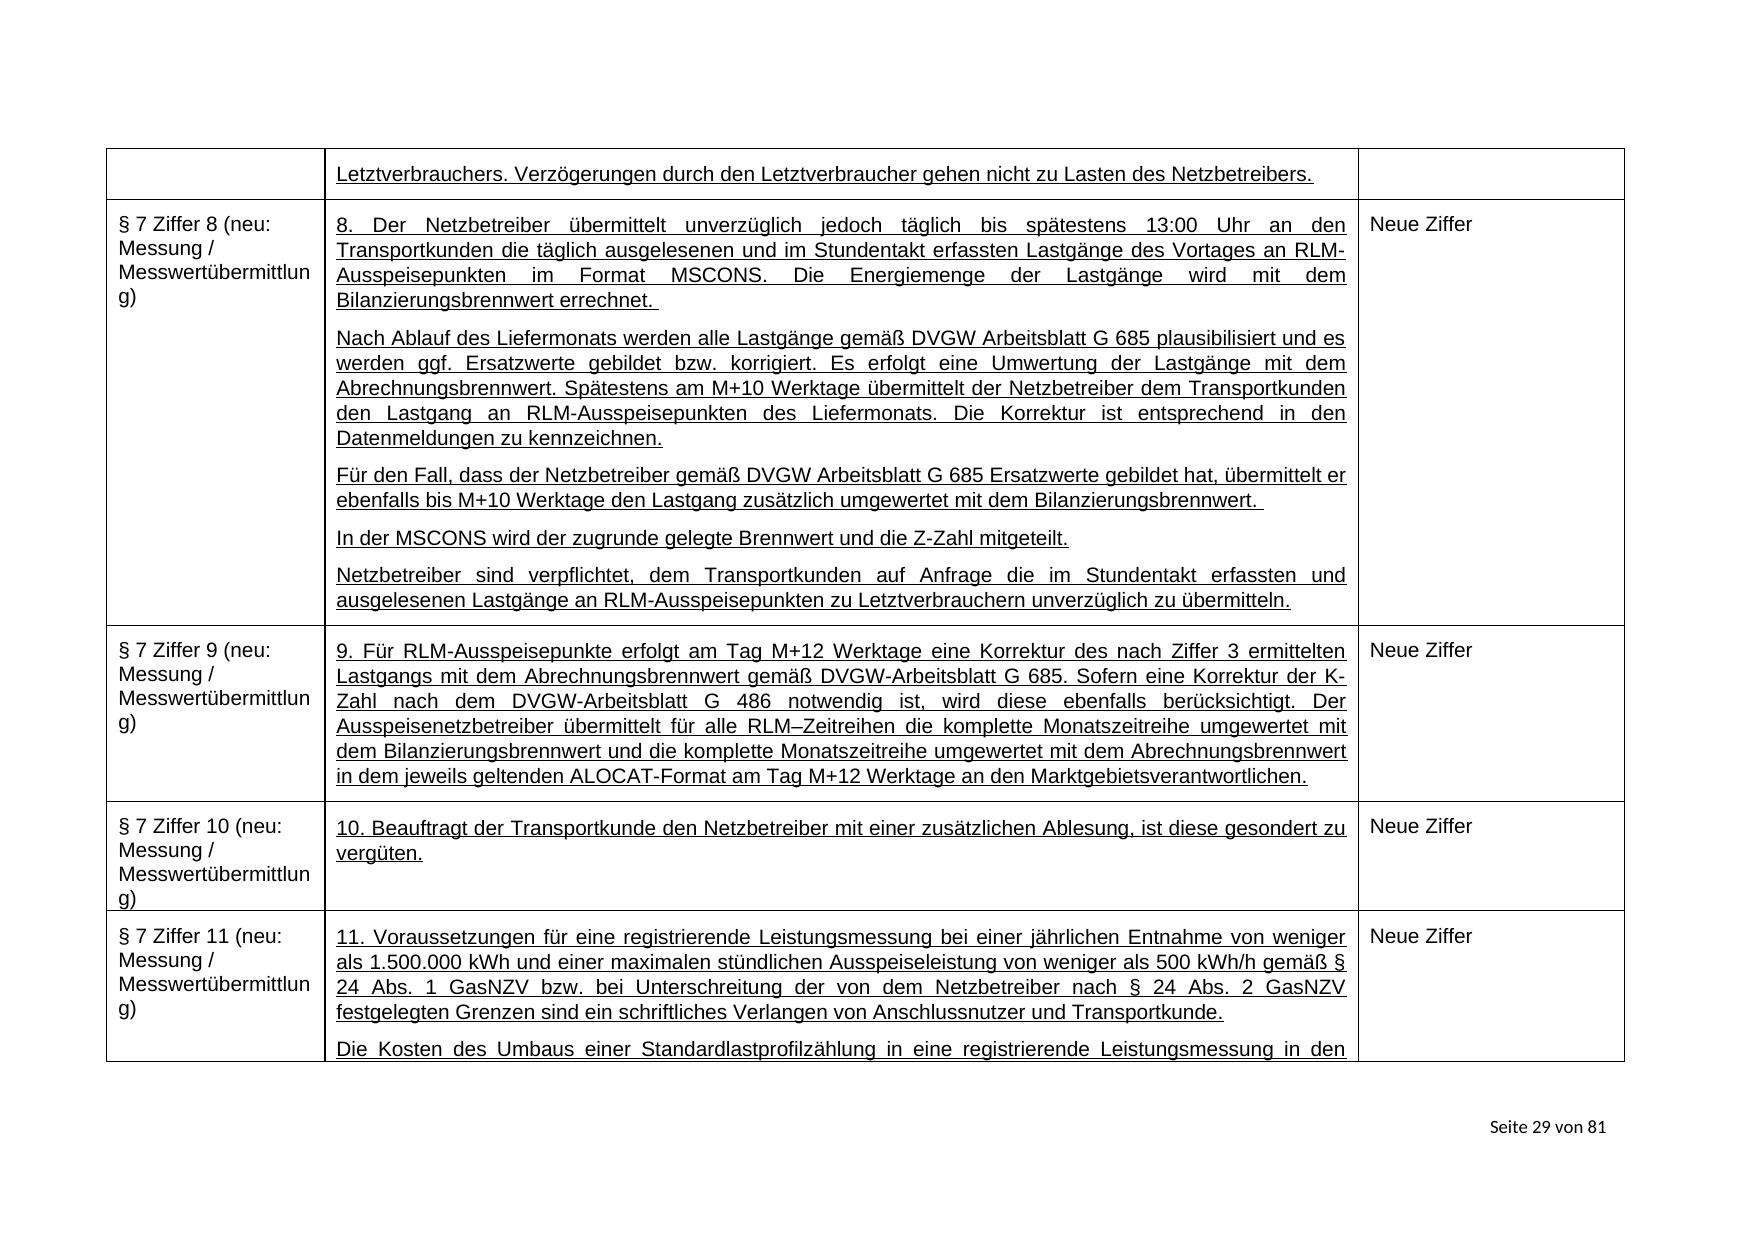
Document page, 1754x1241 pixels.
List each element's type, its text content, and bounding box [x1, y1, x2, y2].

table_cell Neue Ziffer [1359, 911, 1624, 1061]
table_cell § 7 Ziffer 8 (neu: Messung / Messwertübermittlung) [107, 200, 324, 625]
table_cell Neue Ziffer [1359, 802, 1624, 910]
table_cell 8. Der Netzbetreiber übermittelt unverzüglich jedoch täglich bis spätestens 13:00 Uhr an den Transportkunden die täglich ausgelesenen und im Stundentakt erfassten Lastgänge des Vortages an RLM-Ausspeisepunkten im Format MSCONS. Die Energiemenge der Lastgänge wird mit dem Bilanzierungsbrennwert errechnet. Nach Ablauf des Liefermonats werden alle Lastgänge gemäß DVGW Arbeitsblatt G 685 plausibilisiert und es werden ggf. Ersatzwerte gebildet bzw. korrigiert. Es erfolgt eine Umwertung der Lastgänge mit dem Abrechnungsbrennwert. Spätestens am M+10 Werktage übermittelt der Netzbetreiber dem Transportkunden den Lastgang an RLM-Ausspeisepunkten des Liefermonats. Die Korrektur ist entsprechend in den Datenmeldungen zu kennzeichnen. Für den Fall, dass der Netzbetreiber gemäß DVGW Arbeitsblatt G 685 Ersatzwerte gebildet hat, übermittelt er ebenfalls bis M+10 Werktage den Lastgang zusätzlich umgewertet mit dem Bilanzierungsbrennwert. In der MSCONS wird der zugrunde gelegte Brennwert und die Z-Zahl mitgeteilt. Netzbetreiber sind verpflichtet, dem Transportkunden auf Anfrage die im Stundentakt erfassten und ausgelesenen Lastgänge an RLM-Ausspeisepunkten zu Letztverbrauchern unverzüglich zu übermitteln. [326, 200, 1358, 625]
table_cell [107, 911, 324, 1061]
table_cell 9. Für RLM-Ausspeisepunkte erfolgt am Tag M+12 Werktage eine Korrektur des nach Ziffer 3 ermittelten Lastgangs mit dem Abrechnungsbrennwert gemäß DVGW-Arbeitsblatt G 685. Sofern eine Korrektur der K-Zahl nach dem DVGW-Arbeitsblatt G 486 notwendig ist, wird diese ebenfalls berücksichtigt. Der Ausspeisenetzbetreiber übermittelt für alle RLM–Zeitreihen die komplette Monatszeitreihe umgewertet mit dem Bilanzierungsbrennwert und die komplette Monatszeitreihe umgewertet mit dem Abrechnungsbrennwert in dem jeweils geltenden ALOCAT-Format am Tag M+12 Werktage an den Marktgebietsverantwortlichen. [326, 626, 1358, 801]
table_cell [107, 149, 324, 199]
table_cell Neue Ziffer [1359, 626, 1624, 801]
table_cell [326, 911, 1358, 1061]
table_cell § 7 Ziffer 9 (neu: Messung / Messwertübermittlung) [107, 626, 324, 801]
table_cell 10. Beauftragt der Transportkunde den Netzbetreiber mit einer zusätzlichen Ablesung, ist diese gesondert zu vergüten. [326, 802, 1358, 910]
table_cell Neue Ziffer [1359, 200, 1624, 625]
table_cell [326, 149, 1358, 199]
table_cell § 7 Ziffer 10 (neu: Messung / Messwertübermittlung) [107, 802, 324, 910]
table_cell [1359, 149, 1624, 199]
